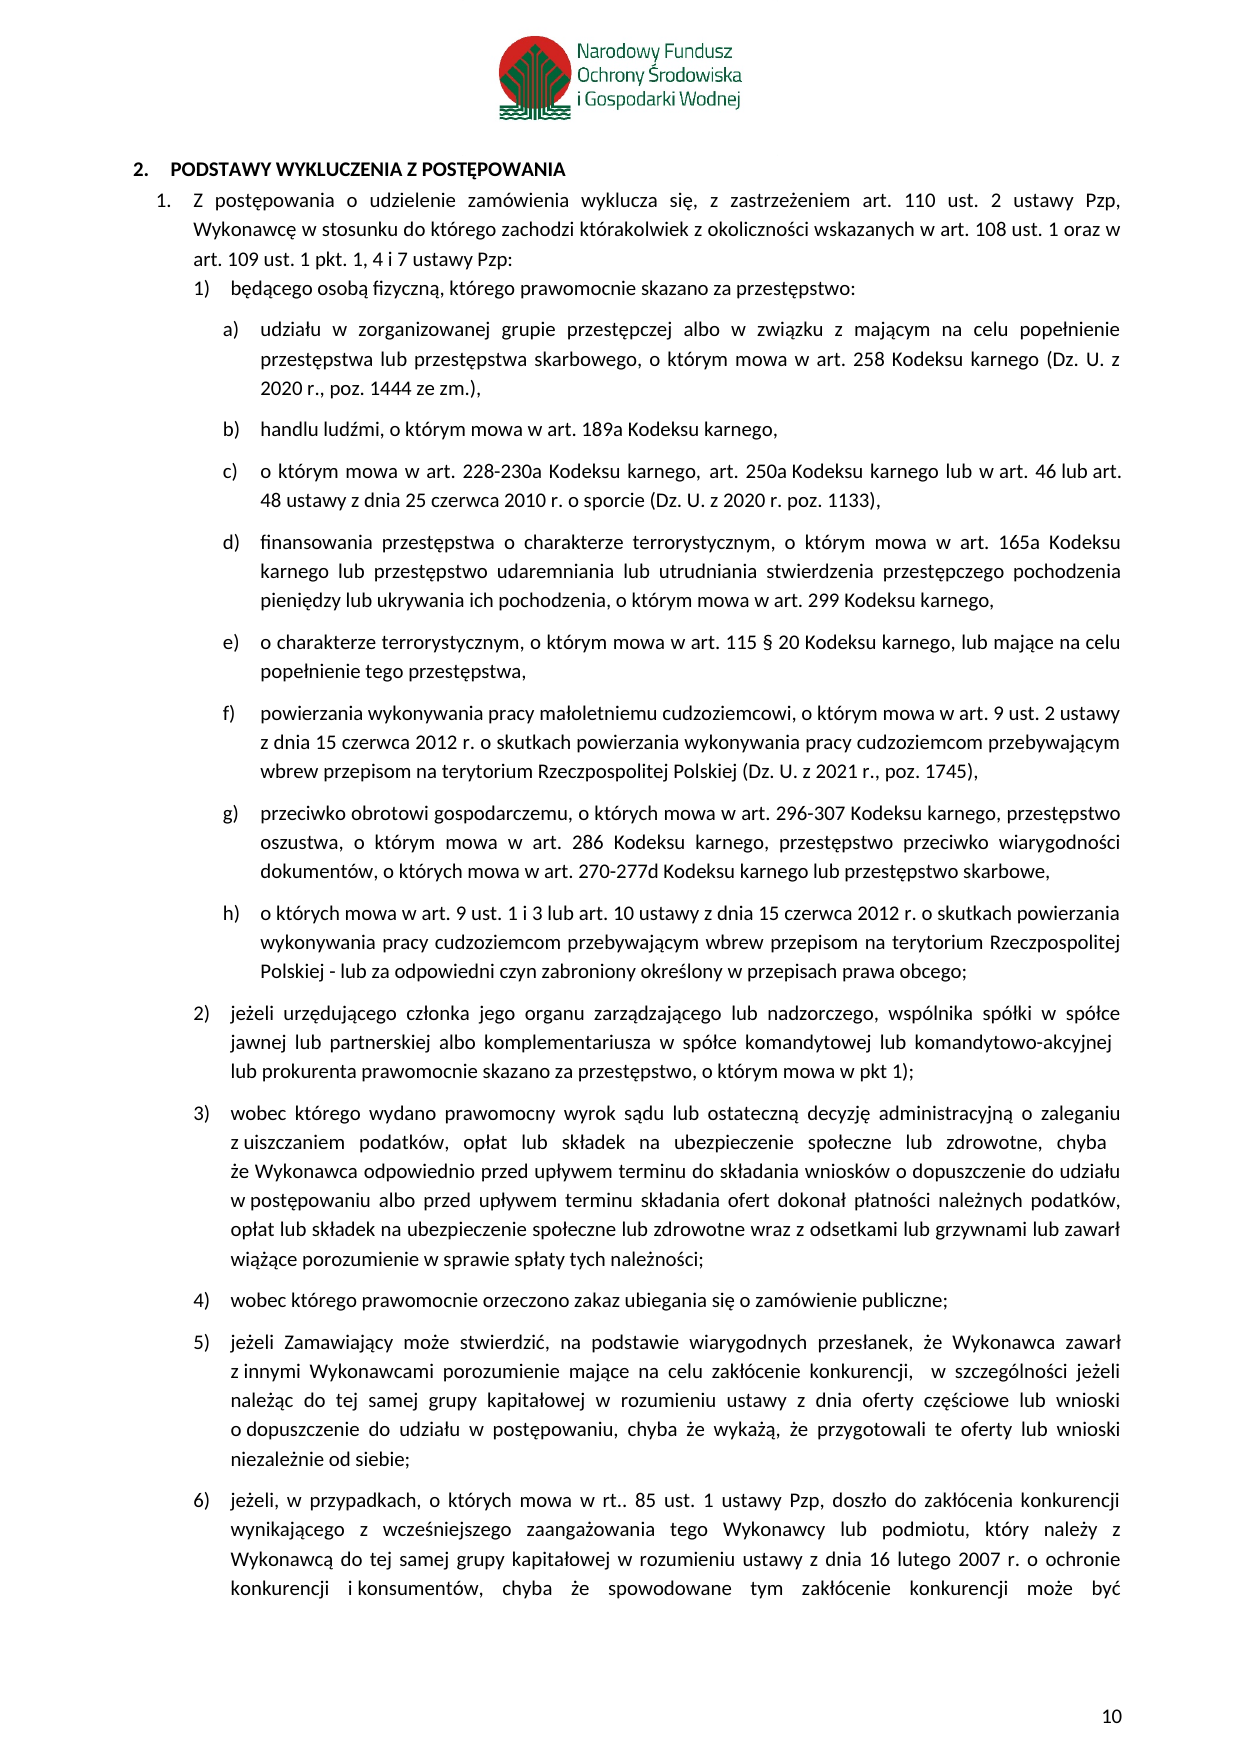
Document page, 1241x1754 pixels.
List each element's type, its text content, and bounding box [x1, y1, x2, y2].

list Z postępowania o udzielenie zamówienia wyklucza się, z zastrzeżeniem art. 110 ust. 2 ustawy Pzp, Wykonawcę w stosunku do którego zachodzi którakolwiek z okoliczności wskazanych w art. 108 ust. 1 oraz w art. 109 ust. 1 pkt. 1, 4 i 7 ustawy Pzp: [156, 187, 1122, 271]
subtitle PODSTAWY WYKLUCZENIA Z POSTĘPOWANIA [133, 156, 1122, 181]
list wobec którego wydano prawomocny wyrok sądu lub ostateczną decyzję administracyjną o zaleganiu z uiszczaniem podatków, opłat lub składek na ubezpieczenie społeczne lub zdrowotne, chyba że Wykonawca odpowiednio przed upływem terminu do składania wniosków o dopuszczenie do udziału w postępowaniu albo przed upływem terminu składania ofert dokonał płatności należnych podatków, opłat lub składek na ubezpieczenie społeczne lub zdrowotne wraz z odsetkami lub grzywnami lub zawarł wiążące porozumienie w sprawie spłaty tych należności; [193, 1100, 1122, 1271]
list handlu ludźmi, o którym mowa w art. 189a Kodeksu karnego, [223, 417, 1122, 442]
list jeżeli Zamawiający może stwierdzić, na podstawie wiarygodnych przesłanek, że Wykonawca zawarł z innymi Wykonawcami porozumienie mające na celu zakłócenie konkurencji, w szczególności jeżeli należąc do tej samej grupy kapitałowej w rozumieniu ustawy z dnia oferty częściowe lub wnioski o dopuszczenie do udziału w postępowaniu, chyba że wykażą, że przygotowali te oferty lub wnioski niezależnie od siebie; [193, 1329, 1122, 1471]
list finansowania przestępstwa o charakterze terrorystycznym, o którym mowa w art. 165a Kodeksu karnego lub przestępstwo udaremniania lub utrudniania stwierdzenia przestępczego pochodzenia pieniędzy lub ukrywania ich pochodzenia, o którym mowa w art. 299 Kodeksu karnego, [223, 529, 1122, 613]
list wobec którego prawomocnie orzeczono zakaz ubiegania się o zamówienie publiczne; [193, 1287, 1122, 1313]
list o charakterze terrorystycznym, o którym mowa w art. 115 § 20 Kodeksu karnego, lub mające na celu popełnienie tego przestępstwa, [223, 629, 1122, 684]
list powierzania wykonywania pracy małoletniemu cudzoziemcowi, o którym mowa w art. 9 ust. 2 ustawy z dnia 15 czerwca 2012 r. o skutkach powierzania wykonywania pracy cudzoziemcom przebywającym wbrew przepisom na terytorium Rzeczpospolitej Polskiej (Dz. U. z 2021 r., poz. 1745), [223, 700, 1122, 784]
list o którym mowa w art. 228-230a Kodeksu karnego, art. 250a Kodeksu karnego lub w art. 46 lub art. 48 ustawy z dnia 25 czerwca 2010 r. o sporcie (Dz. U. z 2020 r. poz. 1133), [223, 458, 1122, 513]
list o których mowa w art. 9 ust. 1 i 3 lub art. 10 ustawy z dnia 15 czerwca 2012 r. o skutkach powierzania wykonywania pracy cudzoziemcom przebywającym wbrew przepisom na terytorium Rzeczpospolitej Polskiej - lub za odpowiedni czyn zabroniony określony w przepisach prawa obcego; [223, 900, 1122, 984]
list przeciwko obrotowi gospodarczemu, o których mowa w art. 296-307 Kodeksu karnego, przestępstwo oszustwa, o którym mowa w art. 286 Kodeksu karnego, przestępstwo przeciwko wiarygodności dokumentów, o których mowa w art. 270-277d Kodeksu karnego lub przestępstwo skarbowe, [223, 800, 1122, 884]
list udziału w zorganizowanej grupie przestępczej albo w związku z mającym na celu popełnienie przestępstwa lub przestępstwa skarbowego, o którym mowa w art. 258 Kodeksu karnego (Dz. U. z 2020 r., poz. 1444 ze zm.), [223, 317, 1122, 400]
list jeżeli urzędującego członka jego organu zarządzającego lub nadzorczego, wspólnika spółki w spółce jawnej lub partnerskiej albo komplementariusza w spółce komandytowej lub komandytowo-akcyjnej lub prokurenta prawomocnie skazano za przestępstwo, o którym mowa w pkt 1); [193, 1000, 1122, 1084]
list będącego osobą fizyczną, którego prawomocnie skazano za przestępstwo: [193, 275, 1122, 300]
picture [462, 0, 778, 156]
